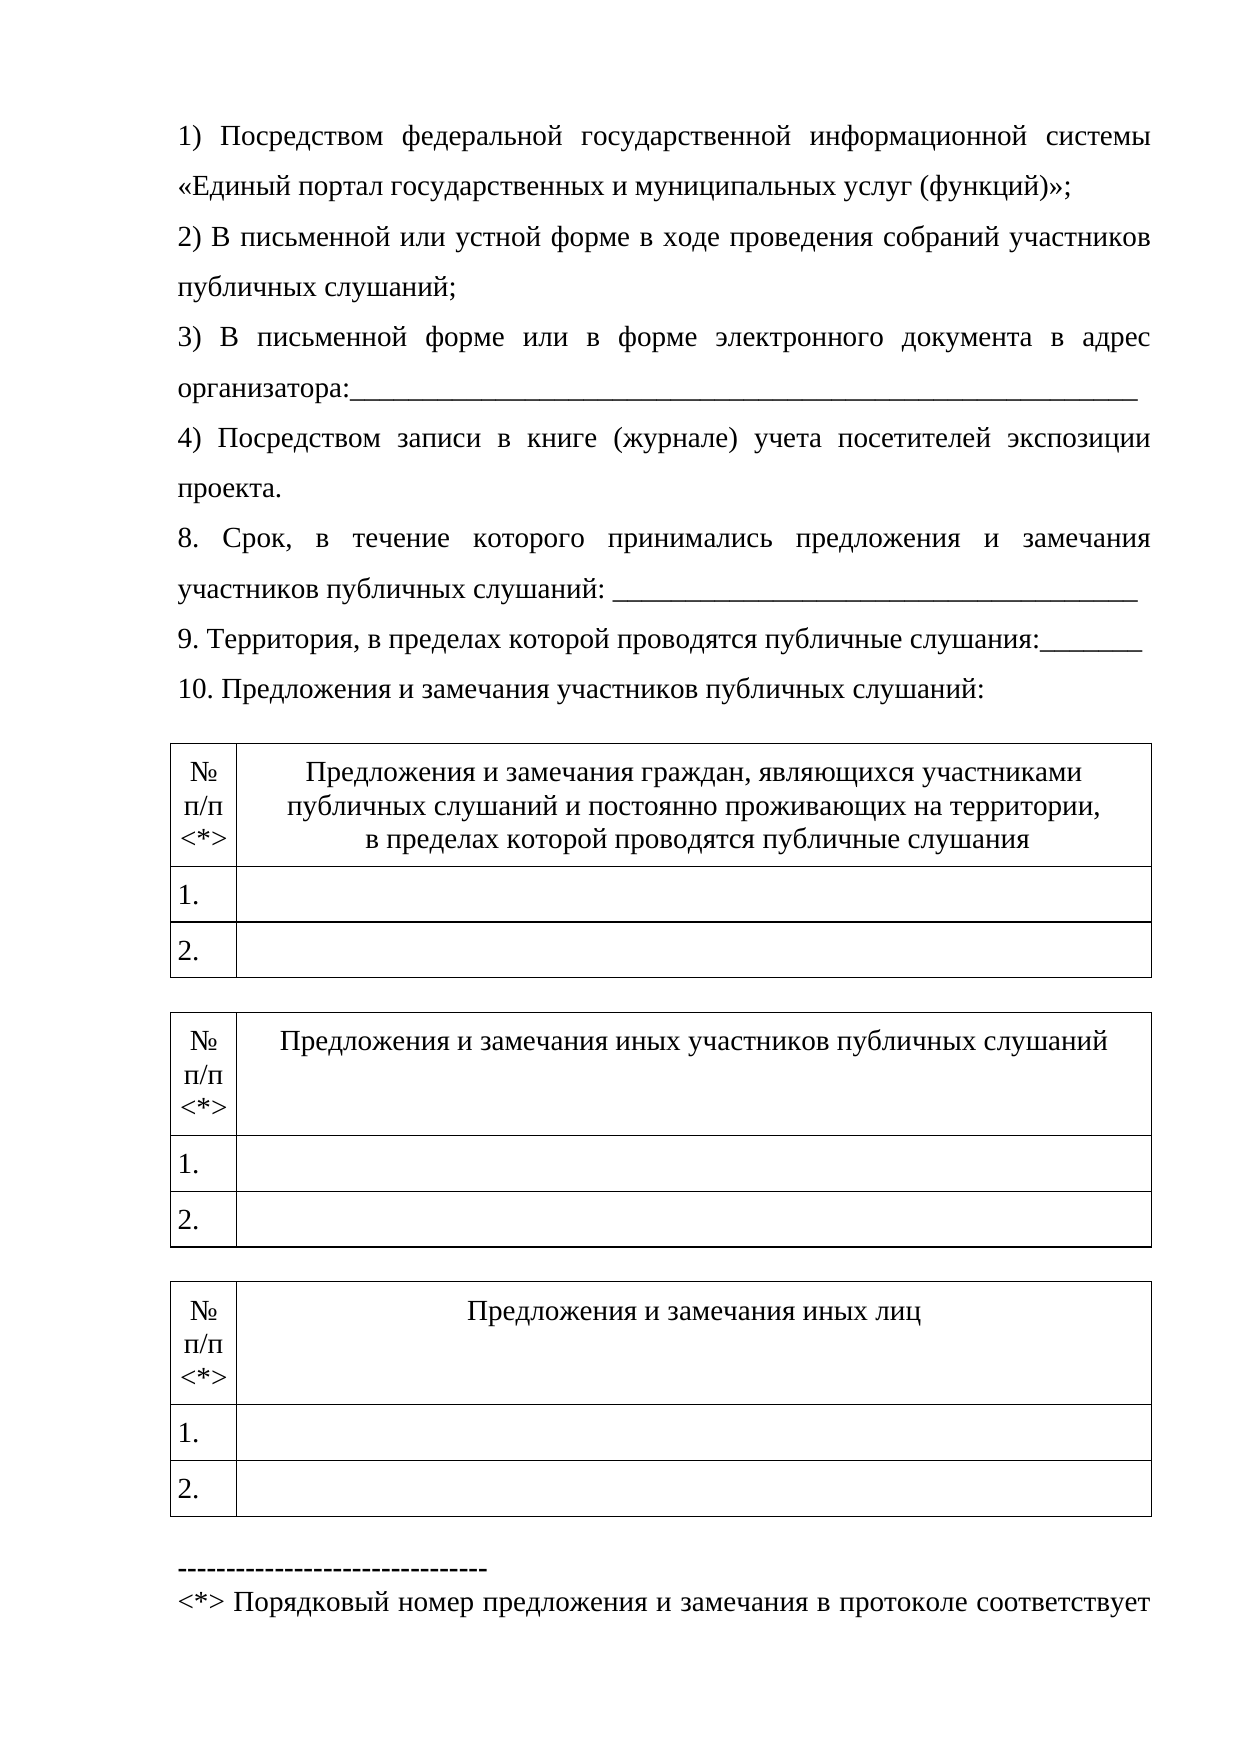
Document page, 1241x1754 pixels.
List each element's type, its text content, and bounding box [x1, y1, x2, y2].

text 10. Предложения и замечания участников публичных слушаний: [177, 672, 1152, 705]
table_cell 2. [171, 1192, 236, 1246]
text 3) В письменной форме или в форме электронного документа в адрес организатора:______________________________________________________ [177, 319, 1152, 403]
text 4) Посредством записи в книге (журнале) учета посетителей экспозиции проекта. [177, 420, 1152, 504]
table_header Предложения и замечания граждан, являющихся участниками публичных слушаний и постоянно проживающих на территории, в пределах которой проводятся публичные слушания [237, 744, 1151, 866]
text 9. Территория, в пределах которой проводятся публичные слушания:_______ [177, 621, 1152, 655]
table_cell [237, 1405, 1151, 1460]
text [177, 1584, 1152, 1617]
table_header № п/п <*> [171, 1282, 236, 1404]
table_header № п/п <*> [171, 744, 236, 866]
table_header Предложения и замечания иных участников публичных слушаний [237, 1013, 1151, 1135]
text -------------------------------- [177, 1550, 1152, 1584]
table_cell [237, 1136, 1151, 1191]
text 1) Посредством федеральной государственной информационной системы «Единый портал государственных и муниципальных услуг (функций)»; [177, 118, 1152, 202]
text 8. Срок, в течение которого принимались предложения и замечания участников публичных слушаний: ____________________________________ [177, 521, 1152, 604]
table_cell 1. [171, 1136, 236, 1191]
table_cell 2. [171, 1461, 236, 1516]
table_cell [237, 923, 1151, 977]
table_header № п/п <*> [171, 1013, 236, 1135]
table_cell 1. [171, 1405, 236, 1460]
table_cell 2. [171, 923, 236, 977]
table_cell [237, 1461, 1151, 1516]
table_header Предложения и замечания иных лиц [237, 1282, 1151, 1404]
table_cell [237, 1192, 1151, 1246]
table_cell [237, 867, 1151, 921]
text 2) В письменной или устной форме в ходе проведения собраний участников публичных слушаний; [177, 219, 1152, 303]
table_cell 1. [171, 867, 236, 921]
